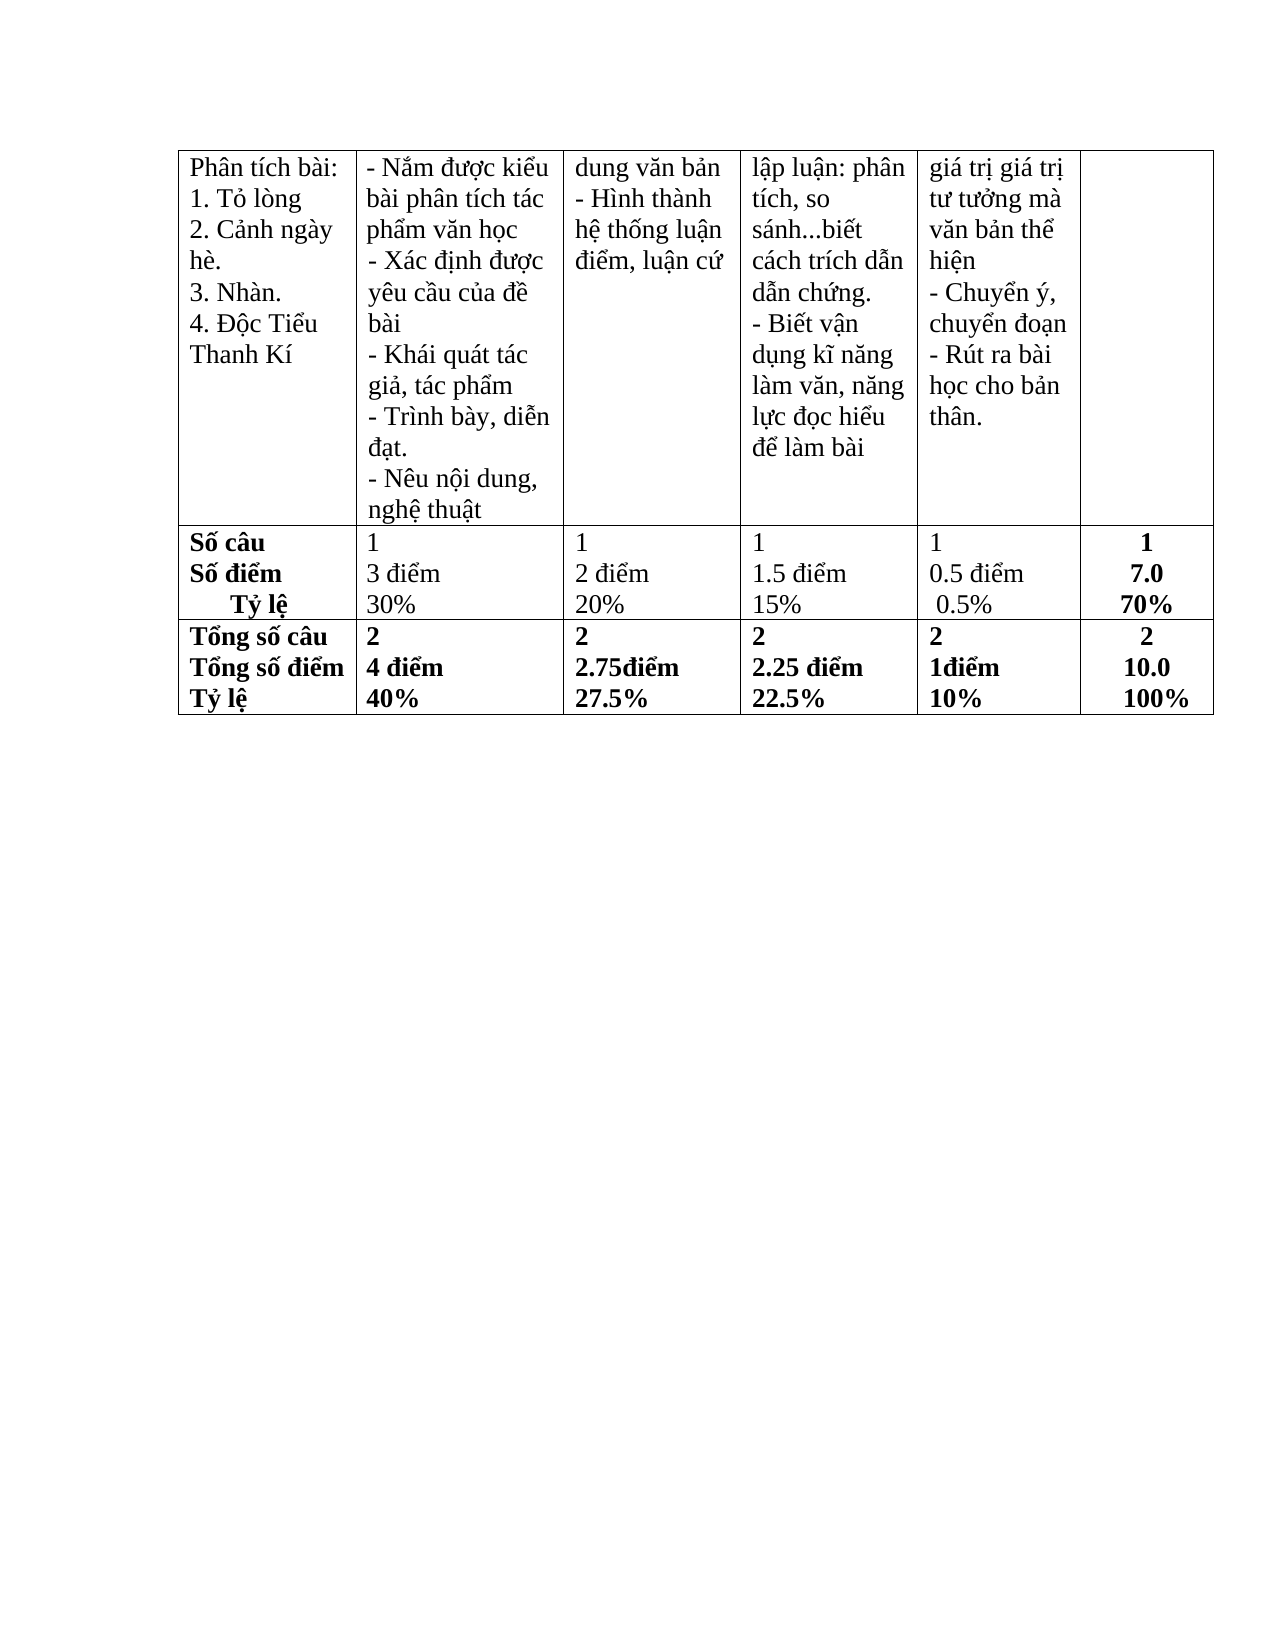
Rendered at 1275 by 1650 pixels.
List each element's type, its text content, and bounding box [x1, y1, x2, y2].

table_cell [741, 151, 917, 525]
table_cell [357, 151, 563, 525]
table_cell 2 4 điểm 40% [357, 620, 563, 714]
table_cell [918, 151, 1080, 525]
table_cell 1 7.0 70% [1081, 526, 1213, 619]
table_cell 1 2 điểm 20% [564, 526, 740, 619]
table_cell 1 1.5 điểm 15% [741, 526, 917, 619]
table_cell 1 3 điểm 30% [357, 526, 563, 619]
table_cell Số câu Số điểm Tỷ lệ [179, 526, 356, 619]
table_cell 2 2.75điểm 27.5% [564, 620, 740, 714]
table_cell 2 10.0 100% [1081, 620, 1213, 714]
table_cell Tổng số câu Tổng số điểm Tỷ lệ [179, 620, 356, 714]
table_cell 2 2.25 điểm 22.5% [741, 620, 917, 714]
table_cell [564, 151, 740, 525]
table_cell 2 1điểm 10% [918, 620, 1080, 714]
table_cell [1081, 151, 1213, 525]
table_cell 1 0.5 điểm 0.5% [918, 526, 1080, 619]
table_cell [179, 151, 356, 525]
